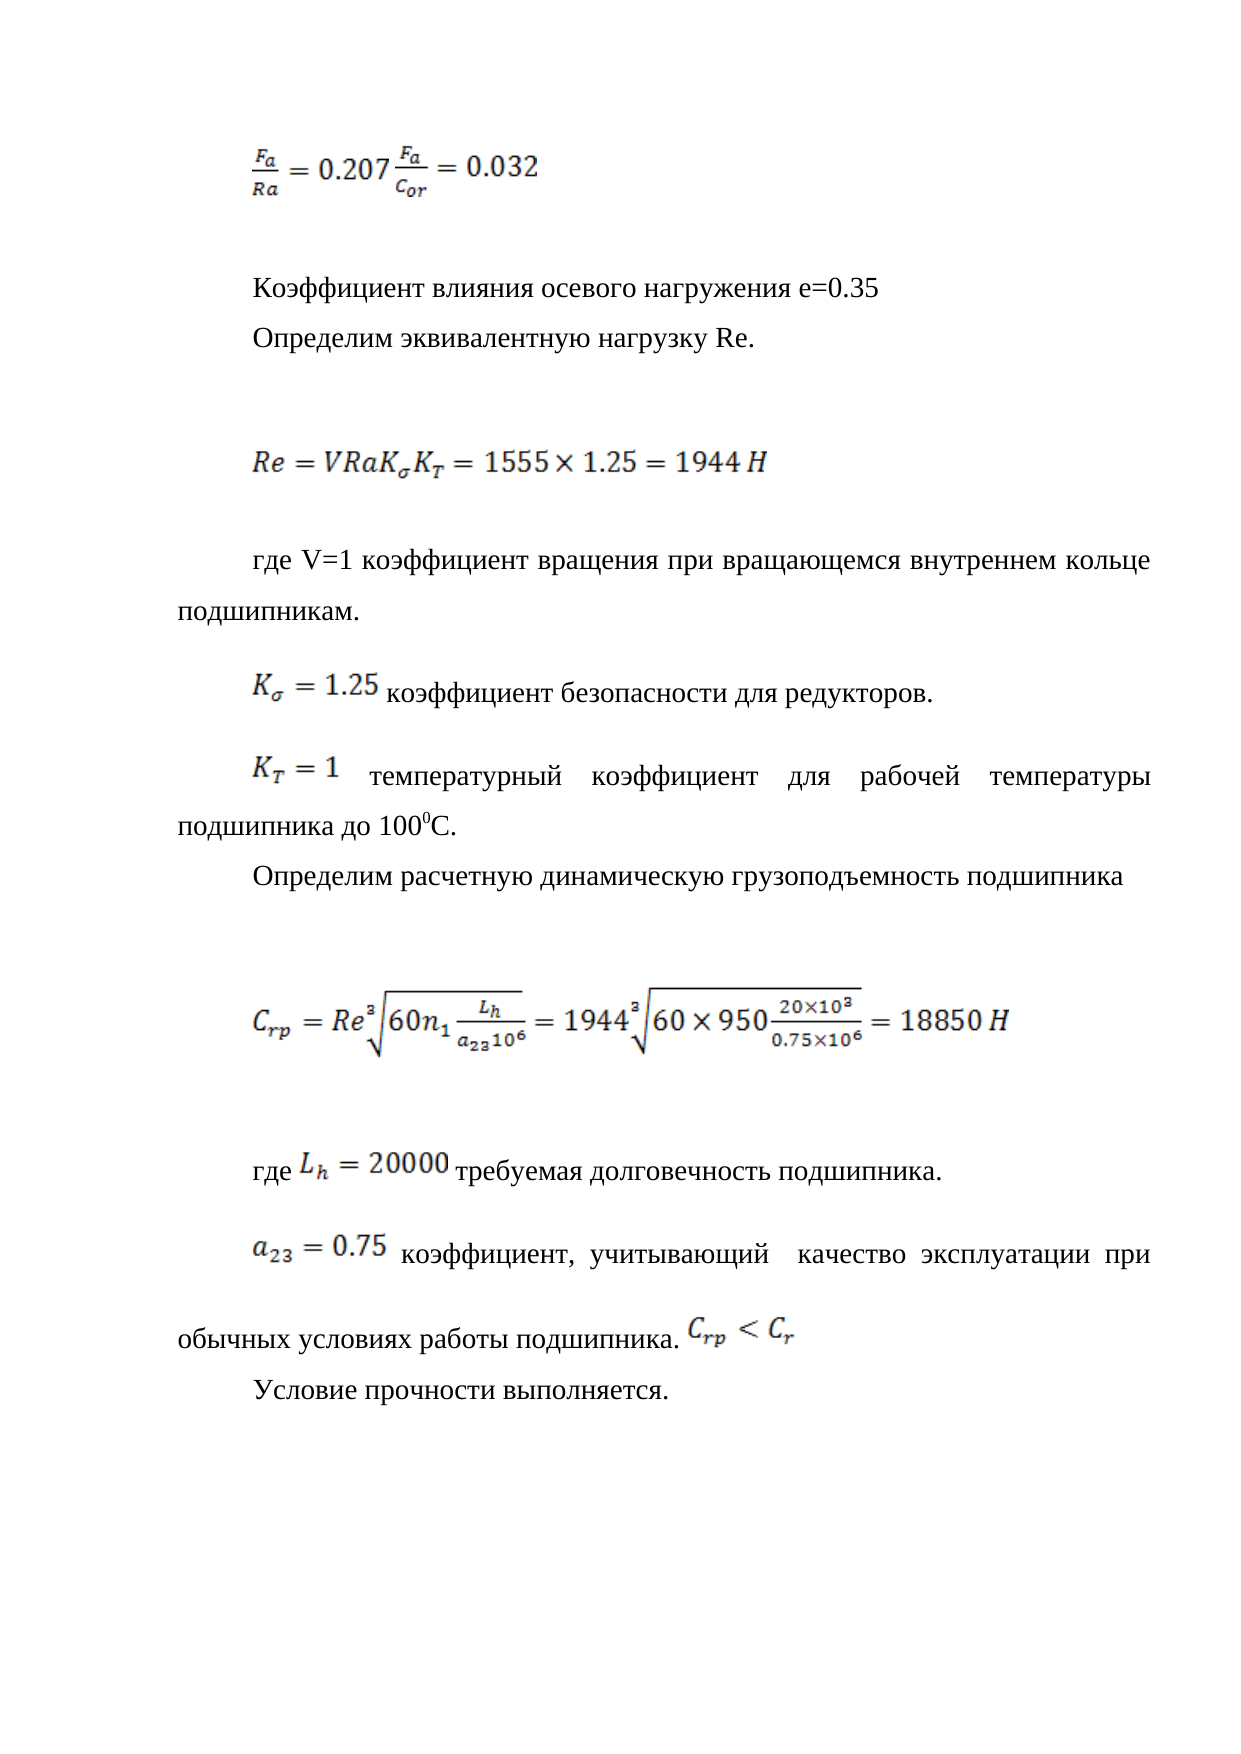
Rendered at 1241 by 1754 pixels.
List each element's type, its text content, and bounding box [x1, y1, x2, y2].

list коэффициент, учитывающий качество эксплуатации при обычных условиях работы подшипника. [177, 1204, 1152, 1355]
picture [252, 1203, 387, 1264]
list Определим расчетную динамическую грузоподъемность подшипника [177, 858, 1152, 892]
picture [299, 1121, 448, 1181]
picture [252, 958, 1009, 1059]
picture [252, 121, 389, 197]
picture [252, 420, 767, 480]
picture [687, 1286, 796, 1349]
list Коэффициент влияния осевого нагружения е=0.35 [177, 270, 1152, 303]
list коэффициент безопасности для редукторов. [177, 643, 1152, 709]
list где требуемая долговечность подшипника. [177, 1121, 1152, 1187]
picture [395, 118, 537, 197]
list Условие прочности выполняется. [177, 1372, 1152, 1406]
picture [252, 642, 379, 703]
picture [252, 725, 340, 785]
list Определим эквивалентную нагрузку Re. [177, 320, 1152, 353]
list где V=1 коэффициент вращения при вращающемся внутреннем кольце подшипникам. [177, 542, 1152, 626]
list температурный коэффициент для рабочей температуры подшипника до 1000С. [177, 726, 1152, 842]
